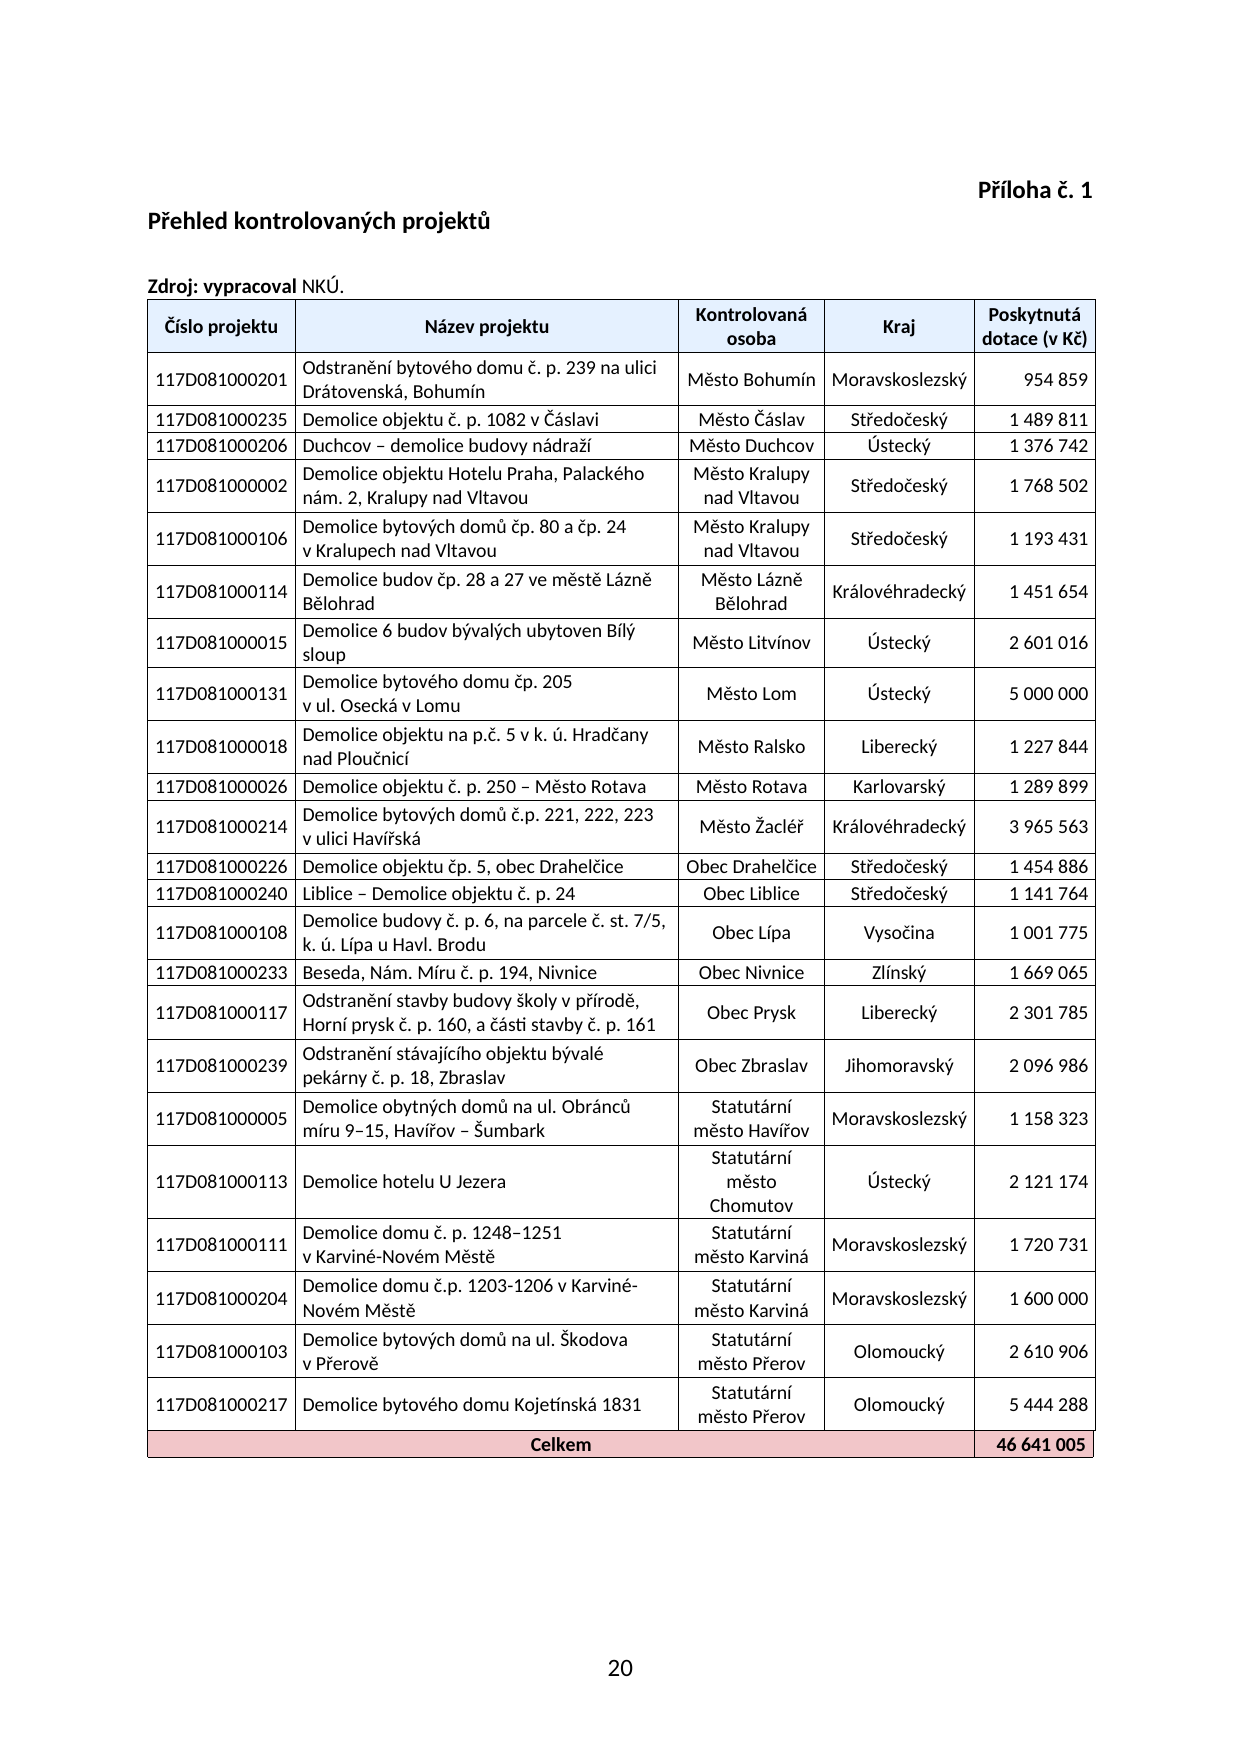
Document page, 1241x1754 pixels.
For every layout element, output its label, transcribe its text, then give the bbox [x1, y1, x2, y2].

table_cell Obec Zbraslav [679, 1040, 824, 1092]
table_cell Obec Drahelčice [679, 854, 824, 879]
table_cell 117D081000002 [148, 460, 295, 512]
table_header Kontrolovaná osoba [679, 300, 824, 352]
table_cell 1 158 323 [975, 1093, 1095, 1145]
table_cell Demolice obytných domů na ul. Obránců míru 9–15, Havířov – Šumbark [296, 1093, 678, 1145]
table_cell Beseda, Nám. Míru č. p. 194, Nivnice [296, 960, 678, 985]
table_cell Demolice domu č. p. 1248–1251 v Karviné-Novém Městě [296, 1219, 678, 1271]
table_cell 2 121 174 [975, 1146, 1095, 1218]
table_cell Statutární město Chomutov [679, 1146, 824, 1218]
table_cell Ústecký [825, 1146, 974, 1218]
table_cell Celkem [148, 1431, 974, 1457]
table_cell Demolice bytového domu čp. 205 v ul. Osecká v Lomu [296, 668, 678, 720]
table_cell 3 965 563 [975, 801, 1095, 853]
table_cell 2 610 906 [975, 1325, 1095, 1377]
table_cell Demolice bytových domů čp. 80 a čp. 24 v Kralupech nad Vltavou [296, 513, 678, 565]
table_cell Město Kralupy nad Vltavou [679, 460, 824, 512]
table_cell Statutární město Přerov [679, 1378, 824, 1430]
table_cell Město Rotava [679, 774, 824, 799]
table_cell 117D081000204 [148, 1272, 295, 1324]
table_cell Odstranění bytového domu č. p. 239 na ulici Drátovenská, Bohumín [296, 353, 678, 405]
table_cell 1 454 886 [975, 854, 1095, 879]
table_cell 2 096 986 [975, 1040, 1095, 1092]
table_cell Odstranění stavby budovy školy v přírodě, Horní prysk č. p. 160, a části stavby č. p. 161 [296, 986, 678, 1038]
table_cell Demolice domu č.p. 1203-1206 v Karviné-Novém Městě [296, 1272, 678, 1324]
table_cell 46 641 005 [975, 1431, 1093, 1457]
table_cell Demolice hotelu U Jezera [296, 1146, 678, 1218]
table_cell Demolice bytových domů č.p. 221, 222, 223 v ulici Havířská [296, 801, 678, 853]
table_cell 117D081000018 [148, 721, 295, 773]
table_cell Liberecký [825, 986, 974, 1038]
table_cell 117D081000201 [148, 353, 295, 405]
table_cell 1 141 764 [975, 880, 1095, 906]
table_cell Statutární město Karviná [679, 1219, 824, 1271]
table_cell 1 193 431 [975, 513, 1095, 565]
table_cell Město Čáslav [679, 406, 824, 432]
table_cell Město Duchcov [679, 433, 824, 458]
table_cell Obec Prysk [679, 986, 824, 1038]
table_cell Duchcov – demolice budovy nádraží [296, 433, 678, 458]
table_cell Demolice objektu Hotelu Praha, Palackého nám. 2, Kralupy nad Vltavou [296, 460, 678, 512]
table_cell Královéhradecký [825, 566, 974, 618]
table_cell Obec Liblice [679, 880, 824, 906]
table_cell 117D081000026 [148, 774, 295, 799]
table_header Název projektu [296, 300, 678, 352]
text Zdroj: vypracoval NKÚ. [148, 274, 1093, 299]
table_cell Statutární město Havířov [679, 1093, 824, 1145]
table_cell Město Litvínov [679, 619, 824, 667]
table_cell Obec Lípa [679, 907, 824, 959]
table_cell Moravskoslezský [825, 353, 974, 405]
table_cell Odstranění stávajícího objektu bývalé pekárny č. p. 18, Zbraslav [296, 1040, 678, 1092]
table_cell 117D081000214 [148, 801, 295, 853]
table_cell Královéhradecký [825, 801, 974, 853]
table_cell Město Bohumín [679, 353, 824, 405]
table_cell 117D081000206 [148, 433, 295, 458]
table_cell Město Kralupy nad Vltavou [679, 513, 824, 565]
table_cell Středočeský [825, 880, 974, 906]
table_cell 117D081000015 [148, 619, 295, 667]
table_cell Ústecký [825, 668, 974, 720]
table_cell Demolice objektu č. p. 250 – Město Rotava [296, 774, 678, 799]
table_header Poskytnutá dotace (v Kč) [975, 300, 1095, 352]
table_cell Moravskoslezský [825, 1219, 974, 1271]
table_cell 2 601 016 [975, 619, 1095, 667]
table_cell Statutární město Přerov [679, 1325, 824, 1377]
table_cell Demolice objektu čp. 5, obec Drahelčice [296, 854, 678, 879]
table_cell Město Lom [679, 668, 824, 720]
table_cell Olomoucký [825, 1325, 974, 1377]
table_cell 1 669 065 [975, 960, 1095, 985]
table_cell Město Ralsko [679, 721, 824, 773]
table_cell Olomoucký [825, 1378, 974, 1430]
table_cell Statutární město Karviná [679, 1272, 824, 1324]
table_cell 117D081000106 [148, 513, 295, 565]
table_cell Moravskoslezský [825, 1093, 974, 1145]
table_cell 1 451 654 [975, 566, 1095, 618]
table_cell 5 000 000 [975, 668, 1095, 720]
table_cell Jihomoravský [825, 1040, 974, 1092]
table_cell Středočeský [825, 406, 974, 432]
table_cell 117D081000239 [148, 1040, 295, 1092]
table_cell Ústecký [825, 433, 974, 458]
table_cell Vysočina [825, 907, 974, 959]
table_cell Zlínský [825, 960, 974, 985]
table_cell Moravskoslezský [825, 1272, 974, 1324]
table_cell Demolice bytového domu Kojetínská 1831 [296, 1378, 678, 1430]
text Příloha č. 1 [148, 175, 1093, 205]
table_header Kraj [825, 300, 974, 352]
table_cell Demolice 6 budov bývalých ubytoven Bílý sloup [296, 619, 678, 667]
table_cell Liberecký [825, 721, 974, 773]
table_cell 117D081000103 [148, 1325, 295, 1377]
table_cell 117D081000131 [148, 668, 295, 720]
table_cell 1 376 742 [975, 433, 1095, 458]
table_cell Liblice – Demolice objektu č. p. 24 [296, 880, 678, 906]
table_cell Demolice objektu na p.č. 5 v k. ú. Hradčany nad Ploučnicí [296, 721, 678, 773]
table_cell 1 001 775 [975, 907, 1095, 959]
table_cell Demolice objektu č. p. 1082 v Čáslavi [296, 406, 678, 432]
table_cell 117D081000226 [148, 854, 295, 879]
table_cell 117D081000117 [148, 986, 295, 1038]
table_cell 1 600 000 [975, 1272, 1095, 1324]
table_cell 1 489 811 [975, 406, 1095, 432]
table_cell 117D081000235 [148, 406, 295, 432]
table_cell 2 301 785 [975, 986, 1095, 1038]
table_cell 117D081000113 [148, 1146, 295, 1218]
table_cell Demolice bytových domů na ul. Škodova v Přerově [296, 1325, 678, 1377]
table_cell Demolice budovy č. p. 6, na parcele č. st. 7/5, k. ú. Lípa u Havl. Brodu [296, 907, 678, 959]
table_cell Karlovarský [825, 774, 974, 799]
text Přehled kontrolovaných projektů [148, 205, 1093, 236]
table_cell Obec Nivnice [679, 960, 824, 985]
table_cell Město Žacléř [679, 801, 824, 853]
table_cell Ústecký [825, 619, 974, 667]
table_header Číslo projektu [148, 300, 295, 352]
table_cell 954 859 [975, 353, 1095, 405]
table_cell Město Lázně Bělohrad [679, 566, 824, 618]
table_cell 1 227 844 [975, 721, 1095, 773]
table_cell 1 768 502 [975, 460, 1095, 512]
table_cell 5 444 288 [975, 1378, 1095, 1430]
table_cell 117D081000005 [148, 1093, 295, 1145]
table_cell Demolice budov čp. 28 a 27 ve městě Lázně Bělohrad [296, 566, 678, 618]
table_cell 117D081000114 [148, 566, 295, 618]
table_cell 117D081000217 [148, 1378, 295, 1430]
table_cell Středočeský [825, 854, 974, 879]
table_cell Středočeský [825, 513, 974, 565]
table_cell Středočeský [825, 460, 974, 512]
table_cell 1 289 899 [975, 774, 1095, 799]
table_cell 117D081000233 [148, 960, 295, 985]
table_cell 1 720 731 [975, 1219, 1095, 1271]
table_cell 117D081000240 [148, 880, 295, 906]
table_cell 117D081000108 [148, 907, 295, 959]
table_cell 117D081000111 [148, 1219, 295, 1271]
